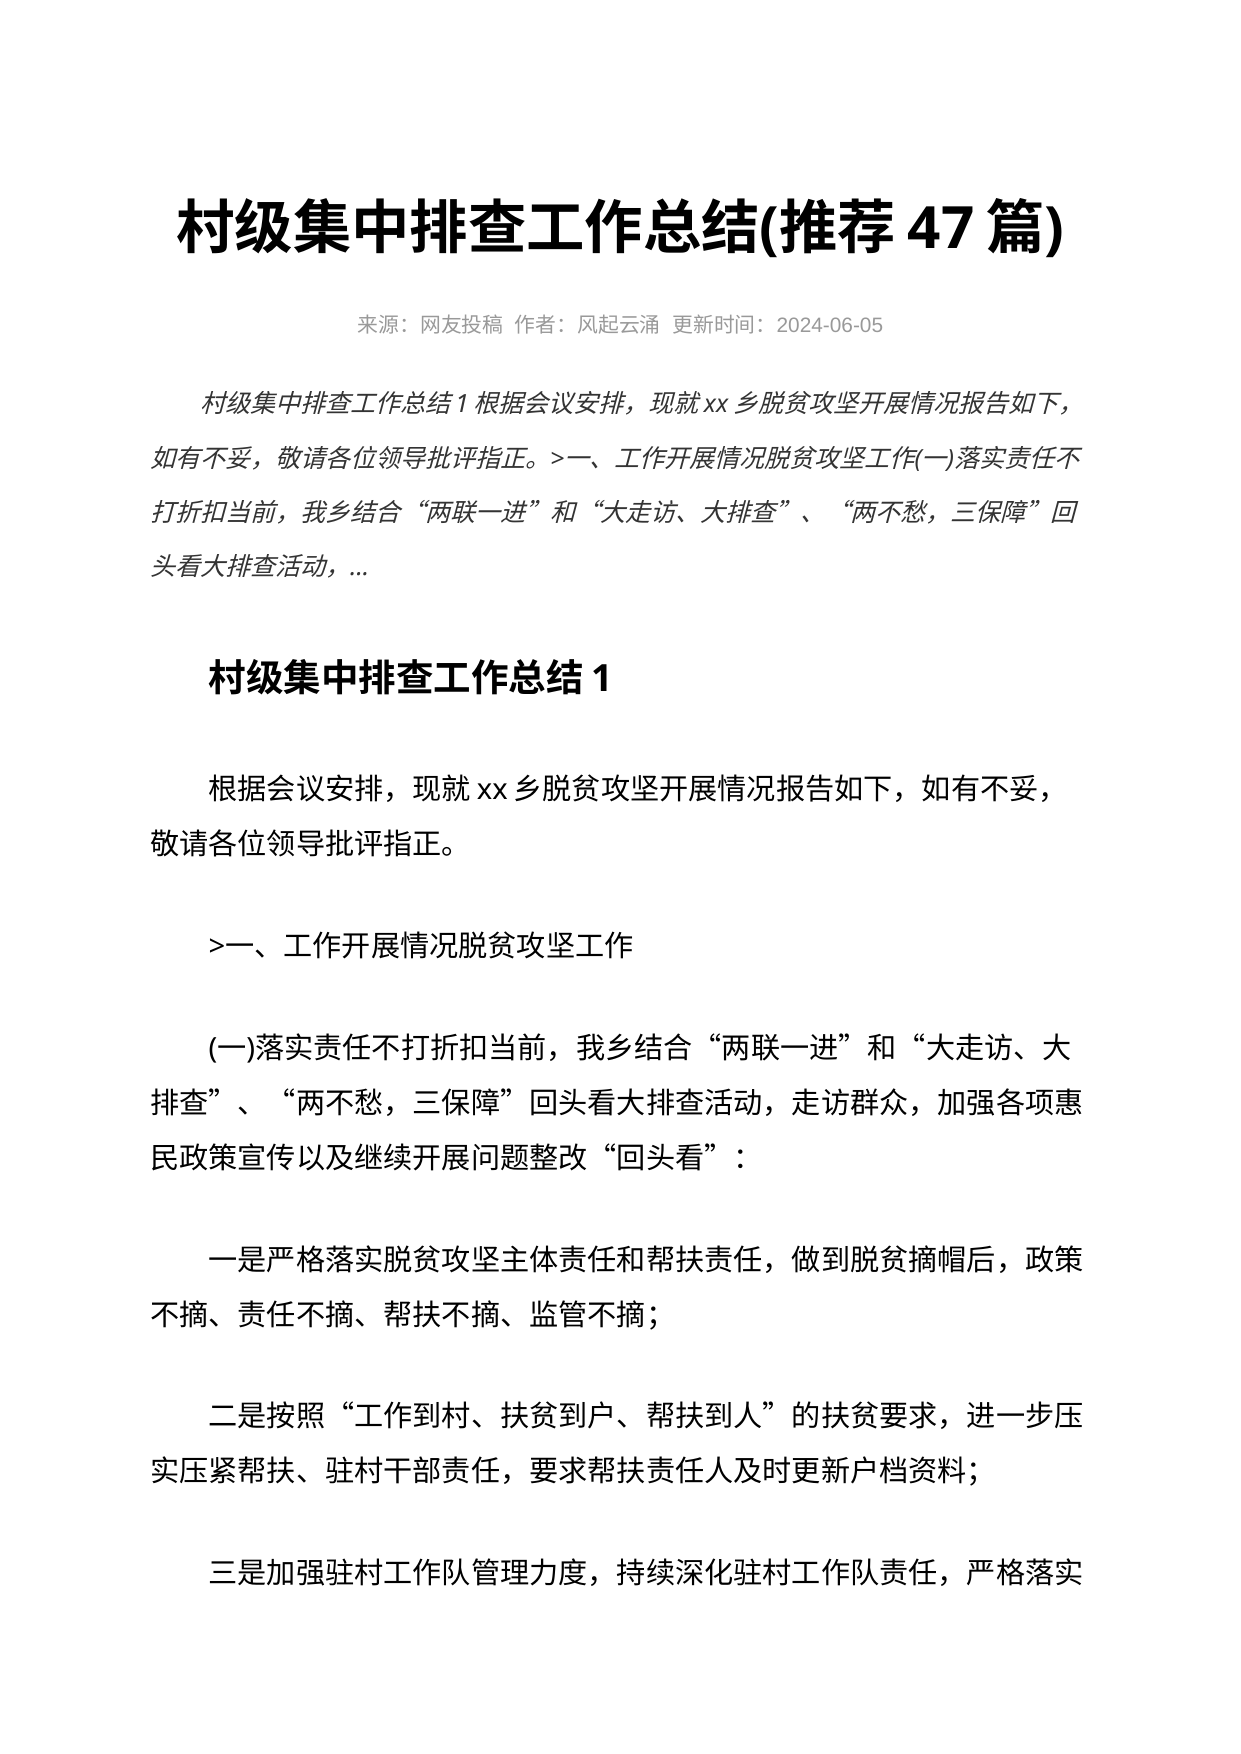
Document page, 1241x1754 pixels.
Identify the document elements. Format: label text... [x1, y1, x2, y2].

text 一是严格落实脱贫攻坚主体责任和帮扶责任，做到脱贫摘帽后，政策不摘、责任不摘、帮扶不摘、监管不摘； [150, 1236, 1090, 1333]
text 来源：网友投稿 作者：风起云涌 更新时间：2024-06-05 [150, 313, 1090, 337]
text >一、工作开展情况脱贫攻坚工作 [150, 922, 1090, 965]
text 村级集中排查工作总结1 [150, 648, 1090, 703]
text 二是按照“工作到村、扶贫到户、帮扶到人”的扶贫要求，进一步压实压紧帮扶、驻村干部责任，要求帮扶责任人及时更新户档资料； [150, 1393, 1090, 1490]
subtitle 村级集中排查工作总结(推荐47篇) [150, 181, 1090, 266]
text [150, 1549, 1090, 1592]
text 根据会议安排，现就xx乡脱贫攻坚开展情况报告如下，如有不妥，敬请各位领导批评指正。 [150, 766, 1090, 863]
text 村级集中排查工作总结1根据会议安排，现就xx乡脱贫攻坚开展情况报告如下，如有不妥，敬请各位领导批评指正。>一、工作开展情况脱贫攻坚工作(一)落实责任不打折扣当前，我乡结合“两联一进”和“大走访、大排查”、“两不愁，三保障”回头看大排查活动，... [150, 384, 1090, 583]
text (一)落实责任不打折扣当前，我乡结合“两联一进”和“大走访、大排查”、“两不愁，三保障”回头看大排查活动，走访群众，加强各项惠民政策宣传以及继续开展问题整改“回头看”： [150, 1024, 1090, 1177]
